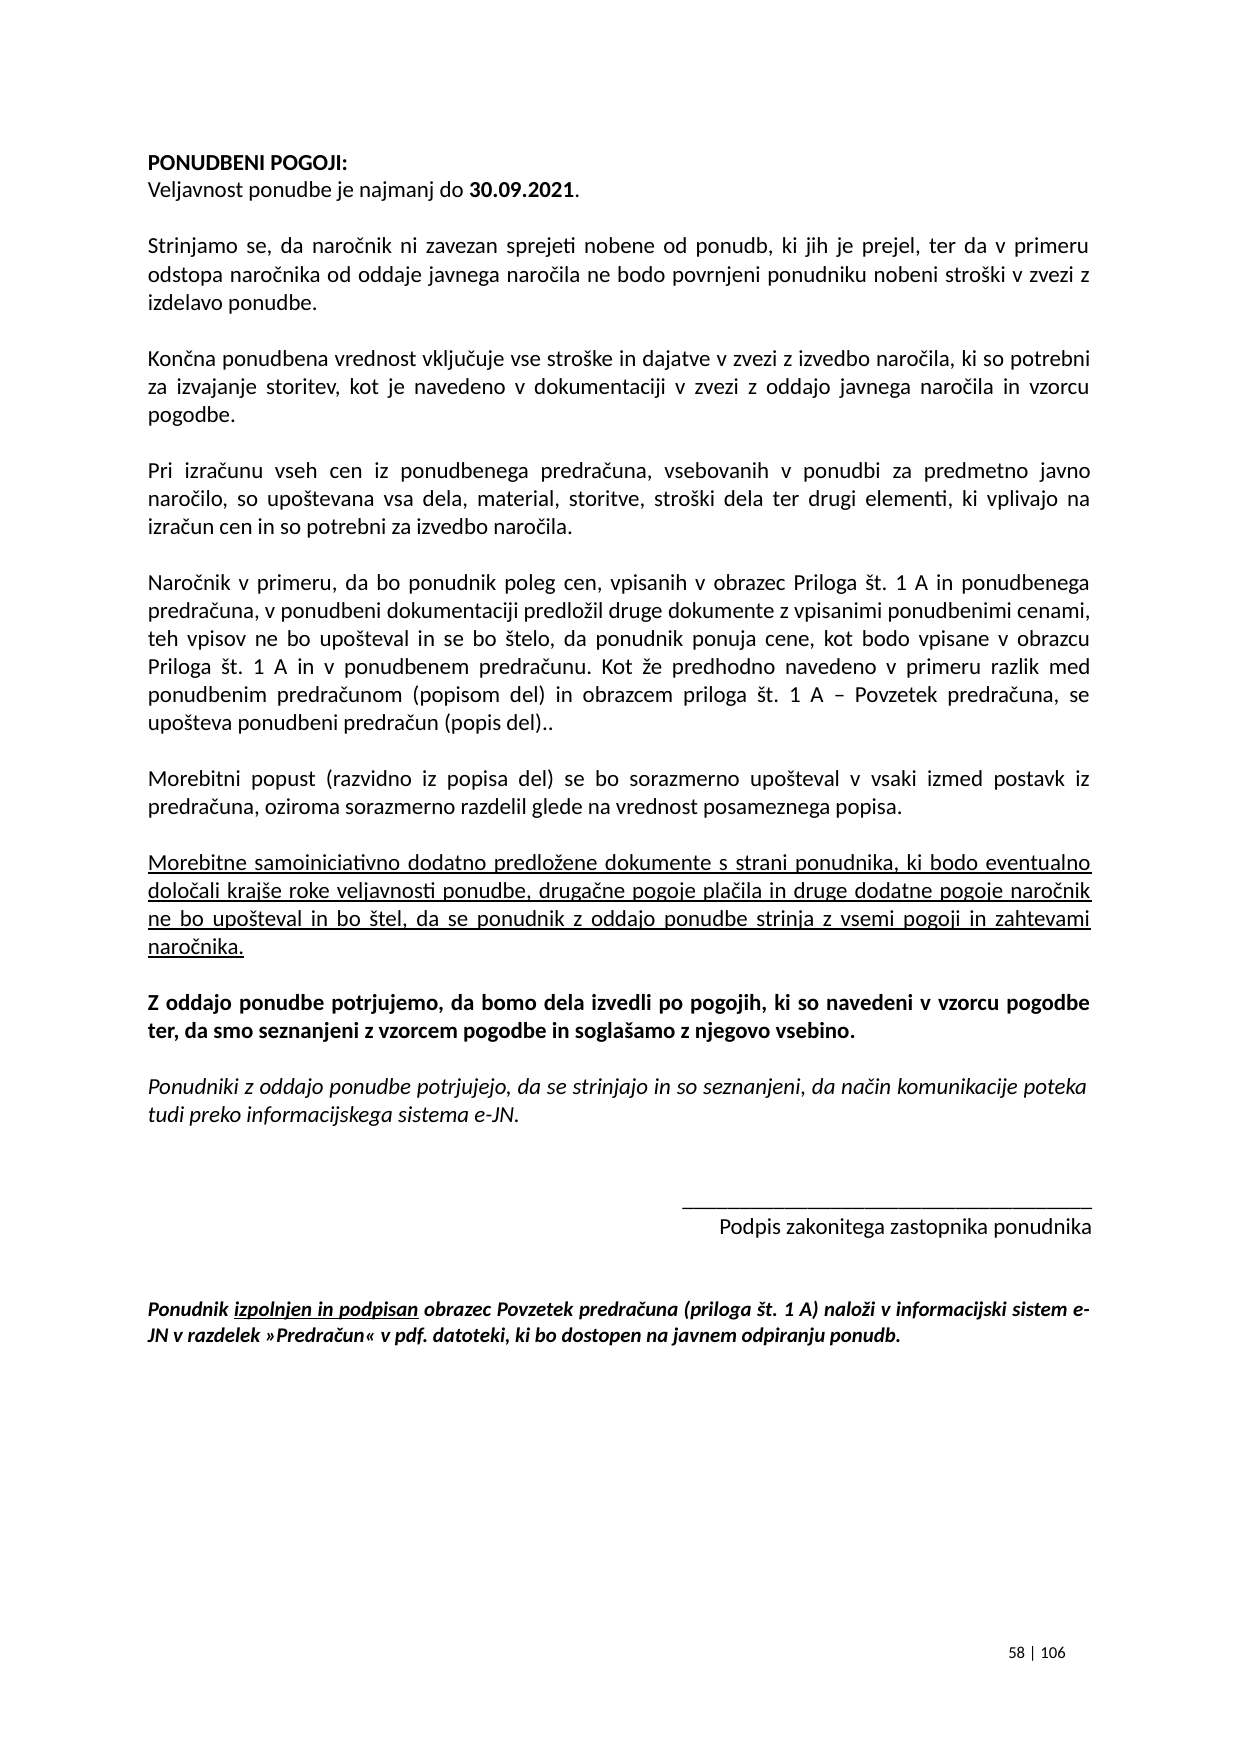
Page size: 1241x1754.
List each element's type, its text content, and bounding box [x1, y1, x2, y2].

text Pri izračunu vseh cen iz ponudbenega predračuna, vsebovanih v ponudbi za predmetno javno naročilo, so upoštevana vsa dela, material, storitve, stroški dela ter drugi elementi, ki vplivajo na izračun cen in so potrebni za izvedbo naročila. [148, 456, 1092, 540]
text Veljavnost ponudbe je najmanj do 30.09.2021. [148, 176, 1092, 204]
text Ponudnik izpolnjen in podpisan obrazec Povzetek predračuna (priloga št. 1 A) naloži v informacijski sistem e-JN v razdelek »Predračun« v pdf. datoteki, ki bo dostopen na javnem odpiranju ponudb. [148, 1296, 1093, 1347]
text ____________________________________ [148, 1184, 1093, 1212]
text Morebitni popust (razvidno iz popisa del) se bo sorazmerno upošteval v vsaki izmed postavk iz predračuna, oziroma sorazmerno razdelil glede na vrednost posameznega popisa. [148, 764, 1092, 820]
text Morebitne samoiniciativno dodatno predložene dokumente s strani ponudnika, ki bodo eventualno določali krajše roke veljavnosti ponudbe, drugačne pogoje plačila in druge dodatne pogoje naročnik ne bo upošteval in bo štel, da se ponudnik z oddajo ponudbe strinja z vsemi pogoji in zahtevami naročnika. [148, 874, 1092, 900]
text Strinjamo se, da naročnik ni zavezan sprejeti nobene od ponudb, ki jih je prejel, ter da v primeru odstopa naročnika od oddaje javnega naročila ne bodo povrnjeni ponudniku nobeni stroški v zvezi z izdelavo ponudbe. [148, 232, 1092, 316]
text Morebitne samoiniciativno dodatno predložene dokumente s strani ponudnika, ki bodo eventualno določali krajše roke veljavnosti ponudbe, drugačne pogoje plačila in druge dodatne pogoje naročnik ne bo upošteval in bo štel, da se ponudnik z oddajo ponudbe strinja z vsemi pogoji in zahtevami naročnika. [148, 848, 1092, 872]
text Z oddajo ponudbe potrjujemo, da bomo dela izvedli po pogojih, ki so navedeni v vzorcu pogodbe ter, da smo seznanjeni z vzorcem pogodbe in soglašamo z njegovo vsebino. [148, 988, 1092, 1044]
text Ponudniki z oddajo ponudbe potrjujejo, da se strinjajo in so seznanjeni, da način komunikacije poteka tudi preko informacijskega sistema e-JN. [148, 1072, 1092, 1128]
text PONUDBENI POGOJI: [148, 148, 1092, 176]
text Morebitne samoiniciativno dodatno predložene dokumente s strani ponudnika, ki bodo eventualno določali krajše roke veljavnosti ponudbe, drugačne pogoje plačila in druge dodatne pogoje naročnik ne bo upošteval in bo štel, da se ponudnik z oddajo ponudbe strinja z vsemi pogoji in zahtevami naročnika. [148, 902, 1092, 960]
text Končna ponudbena vrednost vključuje vse stroške in dajatve v zvezi z izvedbo naročila, ki so potrebni za izvajanje storitev, kot je navedeno v dokumentaciji v zvezi z oddajo javnega naročila in vzorcu pogodbe. [148, 344, 1092, 428]
text Naročnik v primeru, da bo ponudnik poleg cen, vpisanih v obrazec Priloga št. 1 A in ponudbenega predračuna, v ponudbeni dokumentaciji predložil druge dokumente z vpisanimi ponudbenimi cenami, teh vpisov ne bo upošteval in se bo štelo, da ponudnik ponuja cene, kot bodo vpisane v obrazcu Priloga št. 1 A in v ponudbenem predračunu. Kot že predhodno navedeno v primeru razlik med ponudbenim predračunom (popisom del) in obrazcem priloga št. 1 A – Povzetek predračuna, se upošteva ponudbeni predračun (popis del).. [148, 568, 1092, 736]
text Podpis zakonitega zastopnika ponudnika [148, 1212, 1092, 1240]
